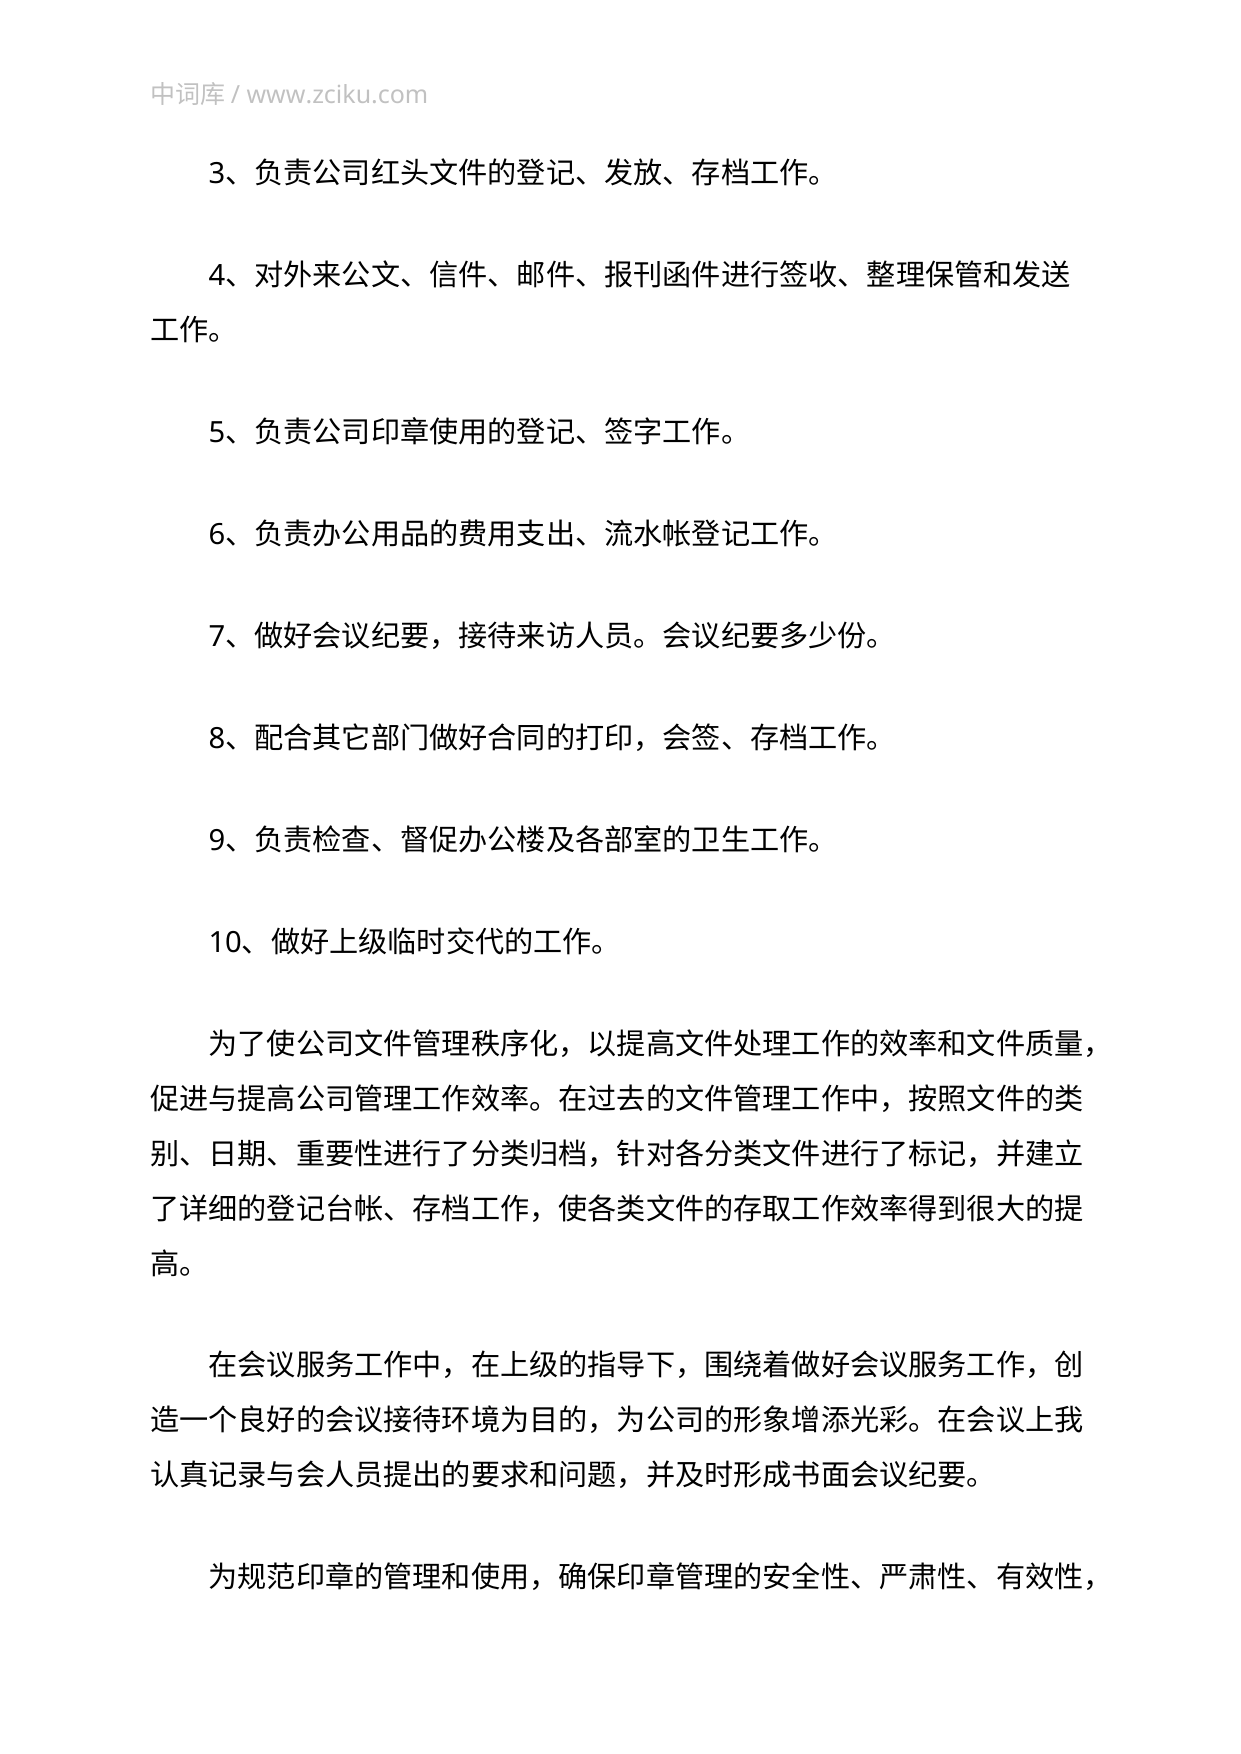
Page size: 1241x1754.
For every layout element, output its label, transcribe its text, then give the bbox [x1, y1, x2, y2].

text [150, 1553, 1090, 1596]
text 9、负责检查、督促办公楼及各部室的卫生工作。 [150, 817, 1090, 859]
text 7、做好会议纪要，接待来访人员。会议纪要多少份。 [150, 613, 1090, 655]
text 8、配合其它部门做好合同的打印，会签、存档工作。 [150, 715, 1090, 757]
text 5、负责公司印章使用的登记、签字工作。 [150, 409, 1090, 451]
text 4、对外来公文、信件、邮件、报刊函件进行签收、整理保管和发送工作。 [150, 252, 1090, 349]
text 为了使公司文件管理秩序化，以提高文件处理工作的效率和文件质量，促进与提高公司管理工作效率。在过去的文件管理工作中，按照文件的类别、日期、重要性进行了分类归档，针对各分类文件进行了标记，并建立了详细的登记台帐、存档工作，使各类文件的存取工作效率得到很大的提高。 [150, 1021, 1090, 1282]
text 在会议服务工作中，在上级的指导下，围绕着做好会议服务工作，创造一个良好的会议接待环境为目的，为公司的形象增添光彩。在会议上我认真记录与会人员提出的要求和问题，并及时形成书面会议纪要。 [150, 1342, 1090, 1494]
text 6、负责办公用品的费用支出、流水帐登记工作。 [150, 511, 1090, 553]
text 10、做好上级临时交代的工作。 [150, 919, 1090, 961]
text 3、负责公司红头文件的登记、发放、存档工作。 [150, 150, 1090, 192]
